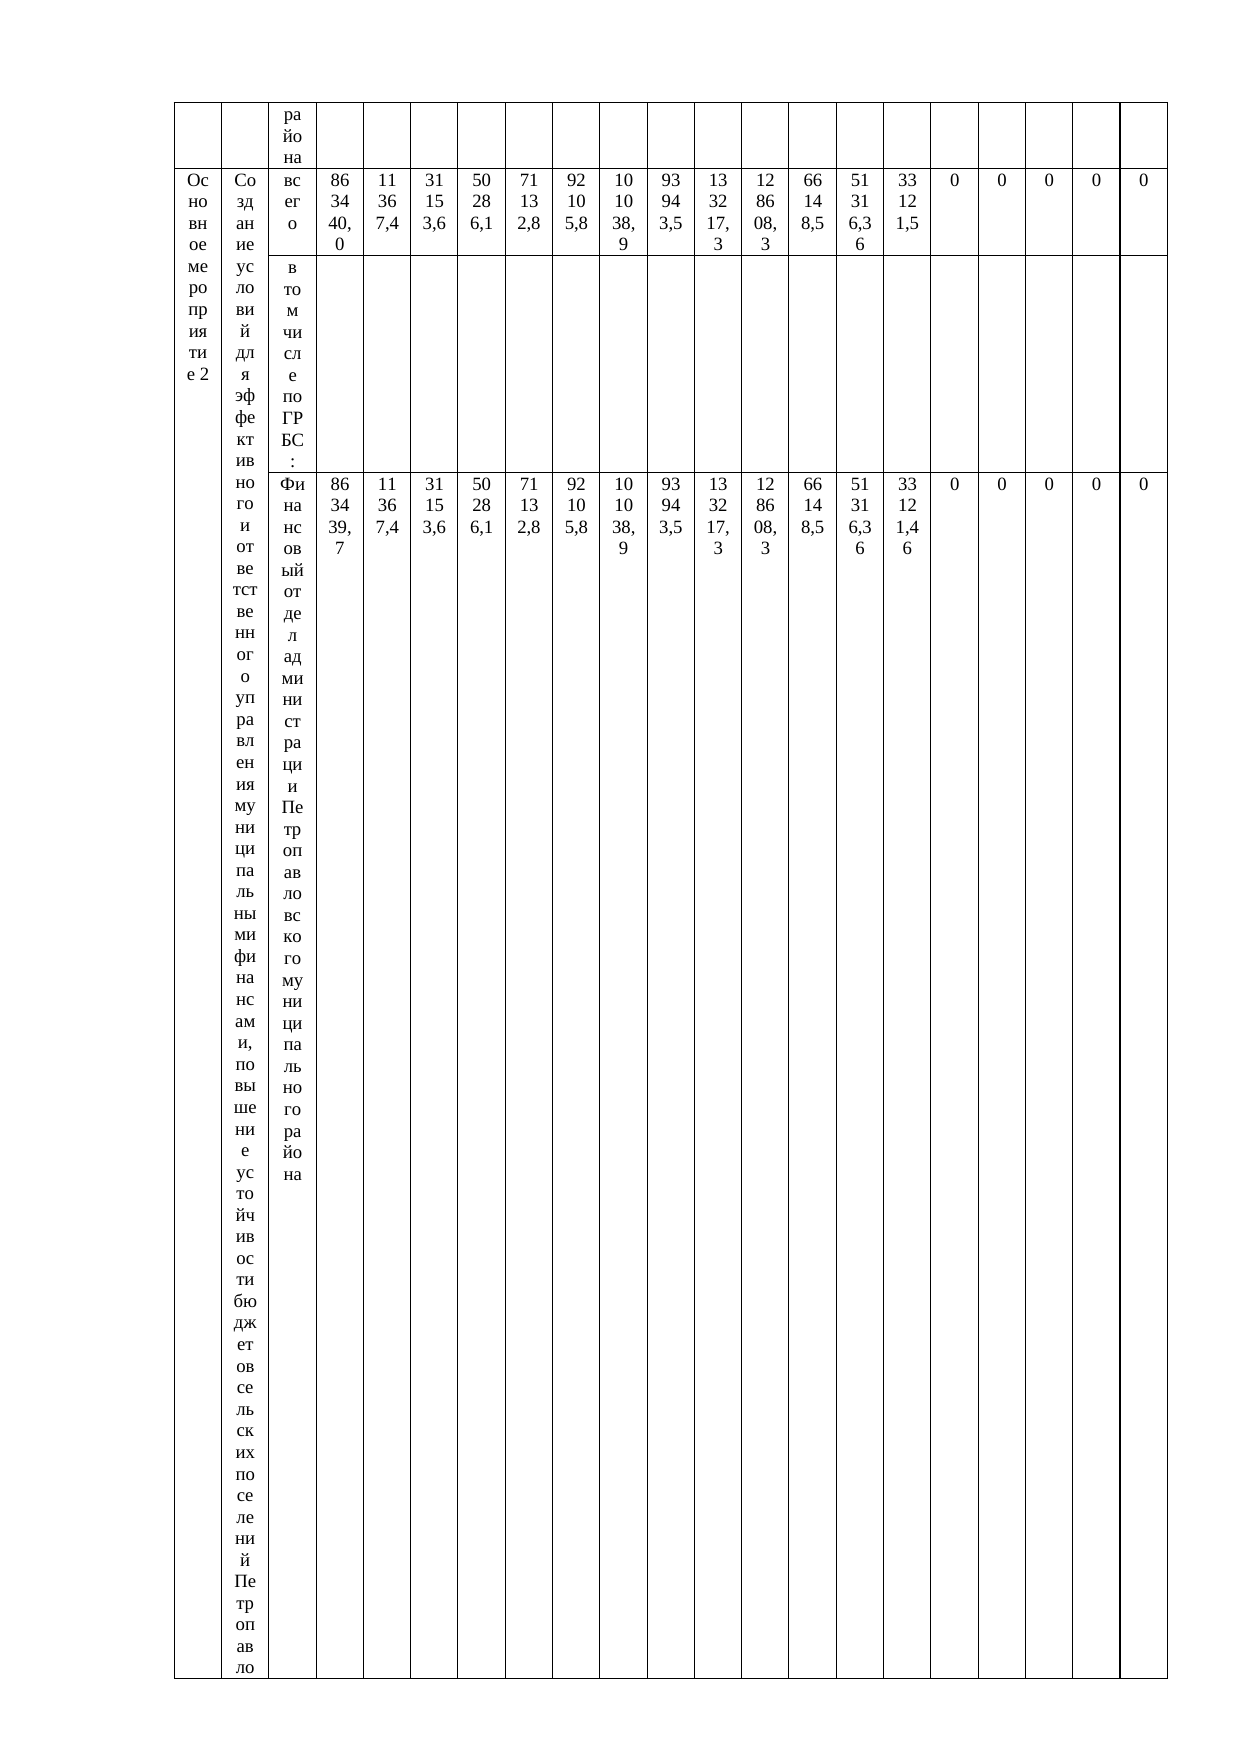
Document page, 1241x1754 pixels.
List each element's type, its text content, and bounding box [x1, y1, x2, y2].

table_cell 0 [1073, 103, 1119, 168]
table_cell [458, 256, 505, 472]
table_cell 0 [1121, 103, 1167, 168]
table_cell [648, 256, 694, 472]
table_cell 0 [931, 473, 978, 1678]
table_cell 150,0 [695, 103, 741, 168]
table_cell 11367,4 [364, 473, 410, 1678]
table_cell 71132,8 [506, 169, 552, 255]
table_cell 51316,36 [837, 473, 883, 1678]
table_cell 33121,46 [884, 473, 930, 1678]
table_cell [553, 256, 599, 472]
table_cell [979, 256, 1025, 472]
table_cell [695, 256, 741, 472]
table_cell [789, 256, 836, 472]
table_cell 863440,0 [317, 169, 363, 255]
table_cell 0 [931, 103, 978, 168]
table_cell 50286,1 [458, 473, 505, 1678]
table_cell 0 [931, 169, 978, 255]
table_cell [1026, 256, 1072, 472]
table_cell 92105,8 [553, 473, 599, 1678]
table_cell 93943,5 [648, 169, 694, 255]
table_cell [884, 256, 930, 472]
table_cell 279,2 [364, 103, 410, 168]
table_cell 50,0 [553, 103, 599, 168]
table_cell 5,5 [648, 103, 694, 168]
table_cell 93943,5 [648, 473, 694, 1678]
table_cell 128608,3 [742, 169, 788, 255]
table_cell 0,0 [837, 103, 883, 168]
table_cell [269, 473, 316, 1678]
table_cell 31153,6 [411, 473, 457, 1678]
table_cell Основное мероприятие 2 [175, 169, 221, 1678]
table_cell 128608,3 [742, 473, 788, 1678]
table_cell 50286,1 [458, 169, 505, 255]
table_cell 0 [1073, 473, 1119, 1678]
table_cell [600, 256, 647, 472]
table_cell 101038,9 [600, 473, 647, 1678]
table_cell 0 [1073, 169, 1119, 255]
table_cell 129,2 [411, 103, 457, 168]
table_cell [411, 256, 457, 472]
table_cell Создание условий для эффективного и ответственного управления муниципальными финансами, повышение устойчивости бюджетов сельских поселений Петропавловского муниципального района. [222, 169, 268, 1678]
table_cell [364, 256, 410, 472]
table_cell [506, 256, 552, 472]
table_cell 66148,5 [789, 473, 836, 1678]
table_cell 31153,6 [411, 169, 457, 255]
table_cell [1073, 256, 1119, 472]
table_cell [931, 256, 978, 472]
table_cell [837, 256, 883, 472]
table_cell 0 [1026, 169, 1072, 255]
table_cell [317, 256, 363, 472]
table_cell 205,2 [458, 103, 505, 168]
table_cell всего [269, 169, 316, 255]
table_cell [269, 103, 316, 168]
table_cell 51316,36 [837, 169, 883, 255]
table_cell 863439,7 [317, 473, 363, 1678]
table_cell 71132,8 [506, 473, 552, 1678]
table_cell 0 [1121, 473, 1167, 1678]
table_cell 0 [1121, 169, 1167, 255]
table_cell [742, 256, 788, 472]
table_cell 0 [979, 103, 1025, 168]
table_cell 33121,5 [884, 169, 930, 255]
table_cell 133217,3 [695, 169, 741, 255]
table_cell в том числе по ГРБС: [269, 256, 316, 472]
table_cell 133217,3 [695, 473, 741, 1678]
table_cell 0 [884, 103, 930, 168]
table_cell 7069,3 [317, 103, 363, 168]
table_cell 165,0 [506, 103, 552, 168]
table_cell 0 [1026, 473, 1072, 1678]
table_cell 92105,8 [553, 169, 599, 255]
table_cell 11,0 [600, 103, 647, 168]
table_cell 0 [979, 473, 1025, 1678]
table_cell 6074,2 [789, 103, 836, 168]
table_cell 0 [979, 169, 1025, 255]
table_cell 11367,4 [364, 169, 410, 255]
table_cell 101038,9 [600, 169, 647, 255]
table_cell [742, 103, 788, 168]
table_cell [1121, 256, 1167, 472]
table_cell 66148,5 [789, 169, 836, 255]
table_cell 0 [1026, 103, 1072, 168]
